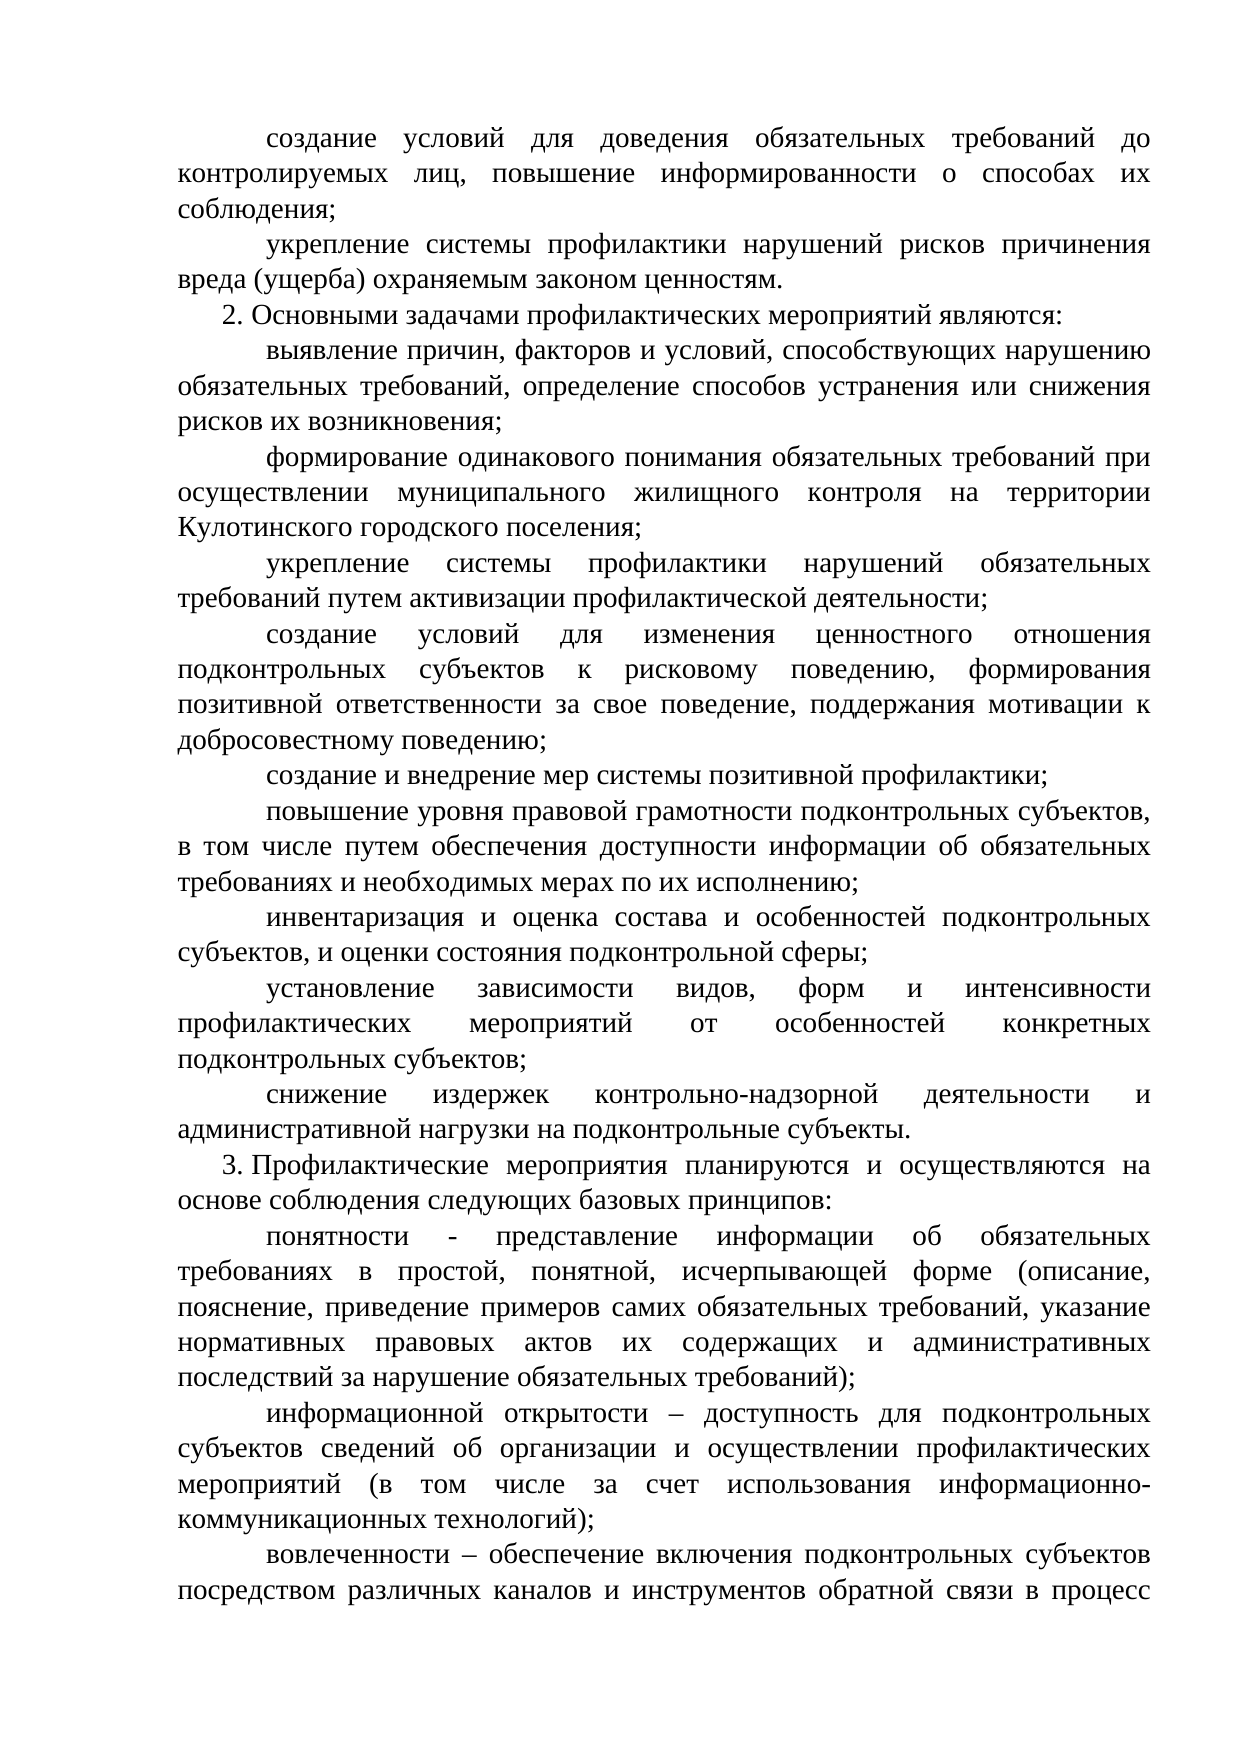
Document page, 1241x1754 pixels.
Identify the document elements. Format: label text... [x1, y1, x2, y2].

text формирование одинакового понимания обязательных требований при осуществлении муниципального жилищного контроля на территории Кулотинского городского поселения; [177, 437, 1152, 543]
text создание условий для изменения ценностного отношения подконтрольных субъектов к рисковому поведению, формирования позитивной ответственности за свое поведение, поддержания мотивации к добросовестному поведению; [177, 614, 1152, 756]
list Основными задачами профилактических мероприятий являются: [222, 295, 1152, 331]
list Профилактические мероприятия планируются и осуществляются на основе соблюдения следующих базовых принципов: [177, 1145, 1152, 1216]
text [177, 1535, 1152, 1606]
text укрепление системы профилактики нарушений обязательных требований путем активизации профилактической деятельности; [177, 543, 1152, 614]
text выявление причин, факторов и условий, способствующих нарушению обязательных требований, определение способов устранения или снижения рисков их возникновения; [177, 331, 1152, 437]
text установление зависимости видов, форм и интенсивности профилактических мероприятий от особенностей конкретных подконтрольных субъектов; [177, 968, 1152, 1074]
text повышение уровня правовой грамотности подконтрольных субъектов, в том числе путем обеспечения доступности информации об обязательных требованиях и необходимых мерах по их исполнению; [177, 791, 1152, 897]
text создание и внедрение мер системы позитивной профилактики; [177, 756, 1152, 791]
text создание условий для доведения обязательных требований до контролируемых лиц, повышение информированности о способах их соблюдения; [177, 118, 1152, 224]
text укрепление системы профилактики нарушений рисков причинения вреда (ущерба) охраняемым законом ценностям. [177, 224, 1152, 295]
text понятности - представление информации об обязательных требованиях в простой, понятной, исчерпывающей форме (описание, пояснение, приведение примеров самих обязательных требований, указание нормативных правовых актов их содержащих и административных последствий за нарушение обязательных требований); [177, 1216, 1152, 1393]
text инвентаризация и оценка состава и особенностей подконтрольных субъектов, и оценки состояния подконтрольной сферы; [177, 897, 1152, 968]
text информационной открытости – доступность для подконтрольных субъектов сведений об организации и осуществлении профилактических мероприятий (в том числе за счет использования информационно-коммуникационных технологий); [177, 1393, 1152, 1535]
text снижение издержек контрольно-надзорной деятельности и административной нагрузки на подконтрольные субъекты. [177, 1074, 1152, 1145]
